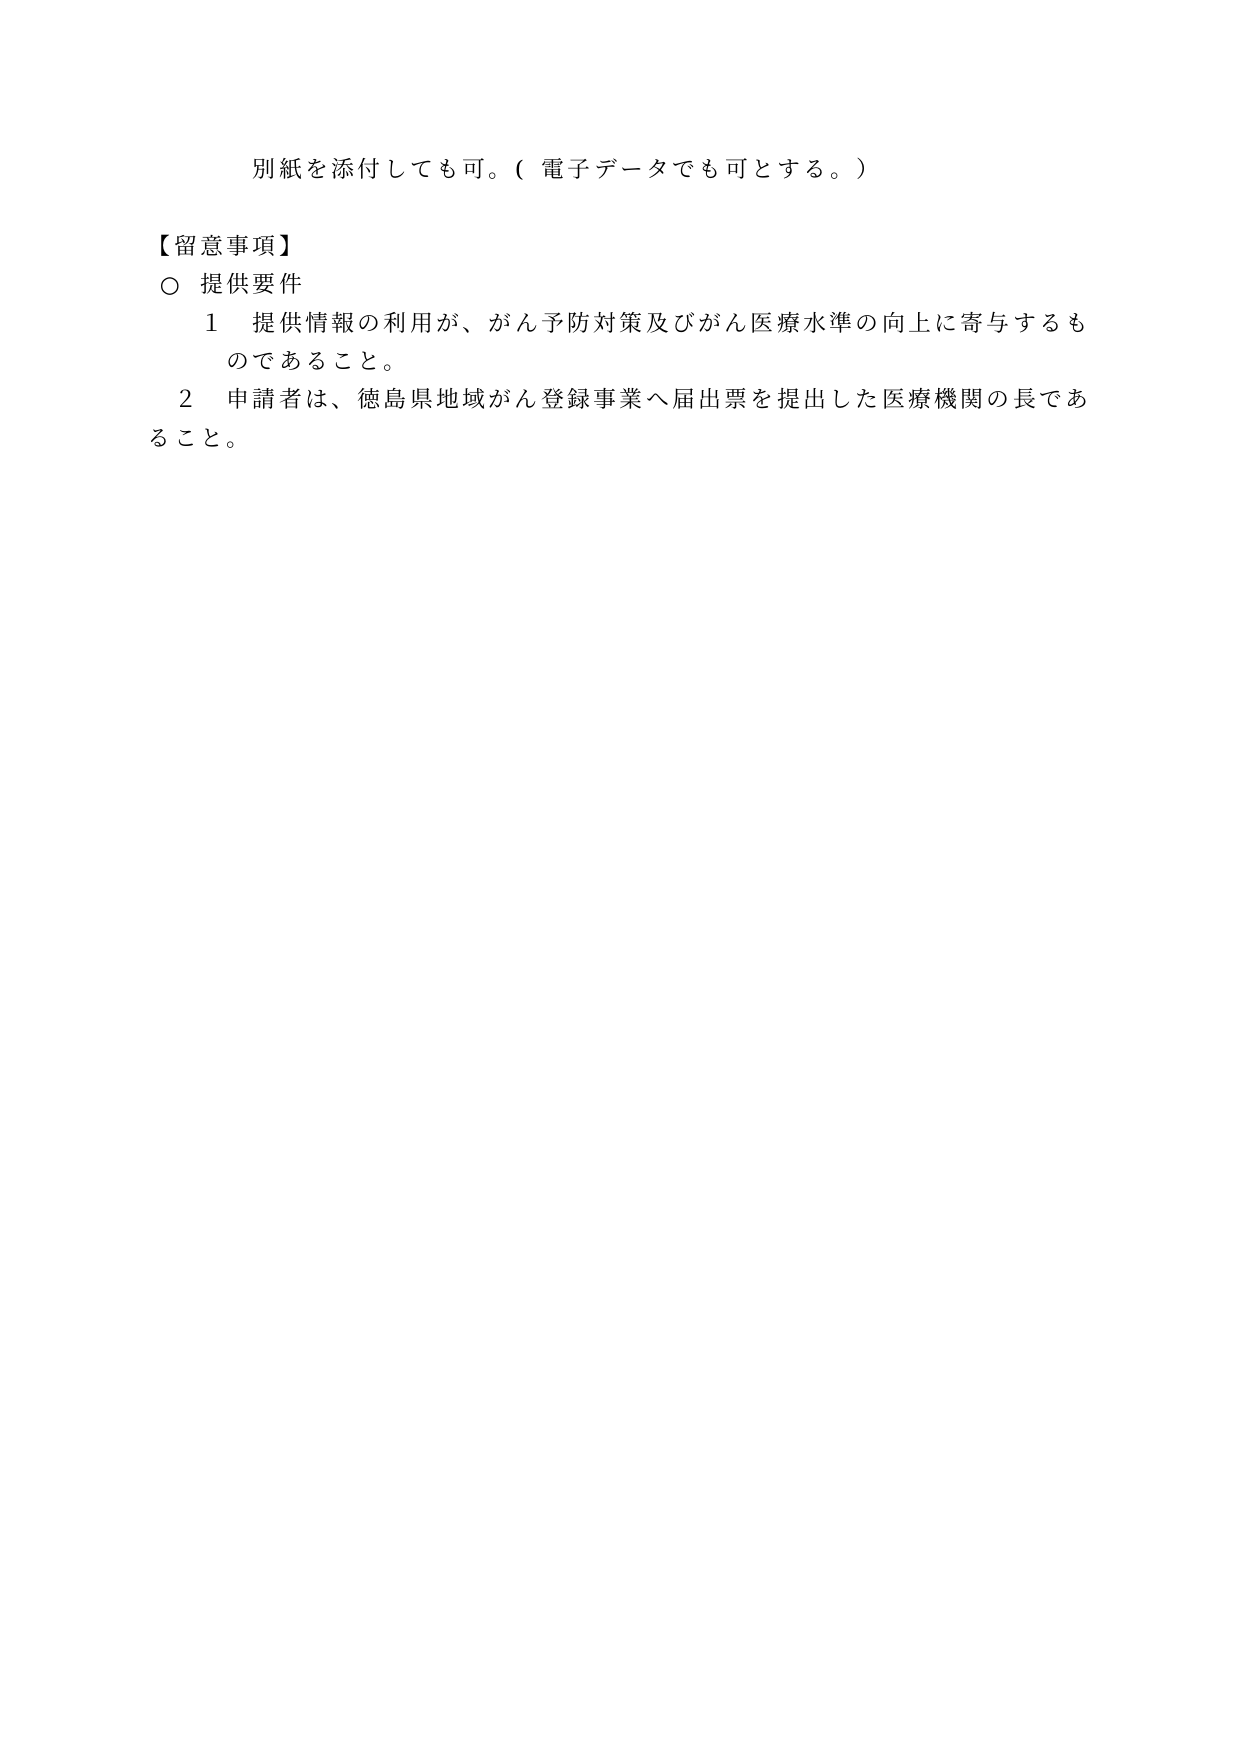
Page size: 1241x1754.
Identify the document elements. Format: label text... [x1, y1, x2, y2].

text １ 提供情報の利用が、がん予防対策及びがん医療水準の向上に寄与するものであること。 [196, 302, 1093, 379]
text 【留意事項】 [148, 225, 1093, 264]
text ２ 申請者は、徳島県地域がん登録事業へ届出票を提出した医療機関の長であること。 [148, 379, 1093, 455]
text ○提供要件 [148, 264, 1093, 302]
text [148, 149, 1093, 187]
